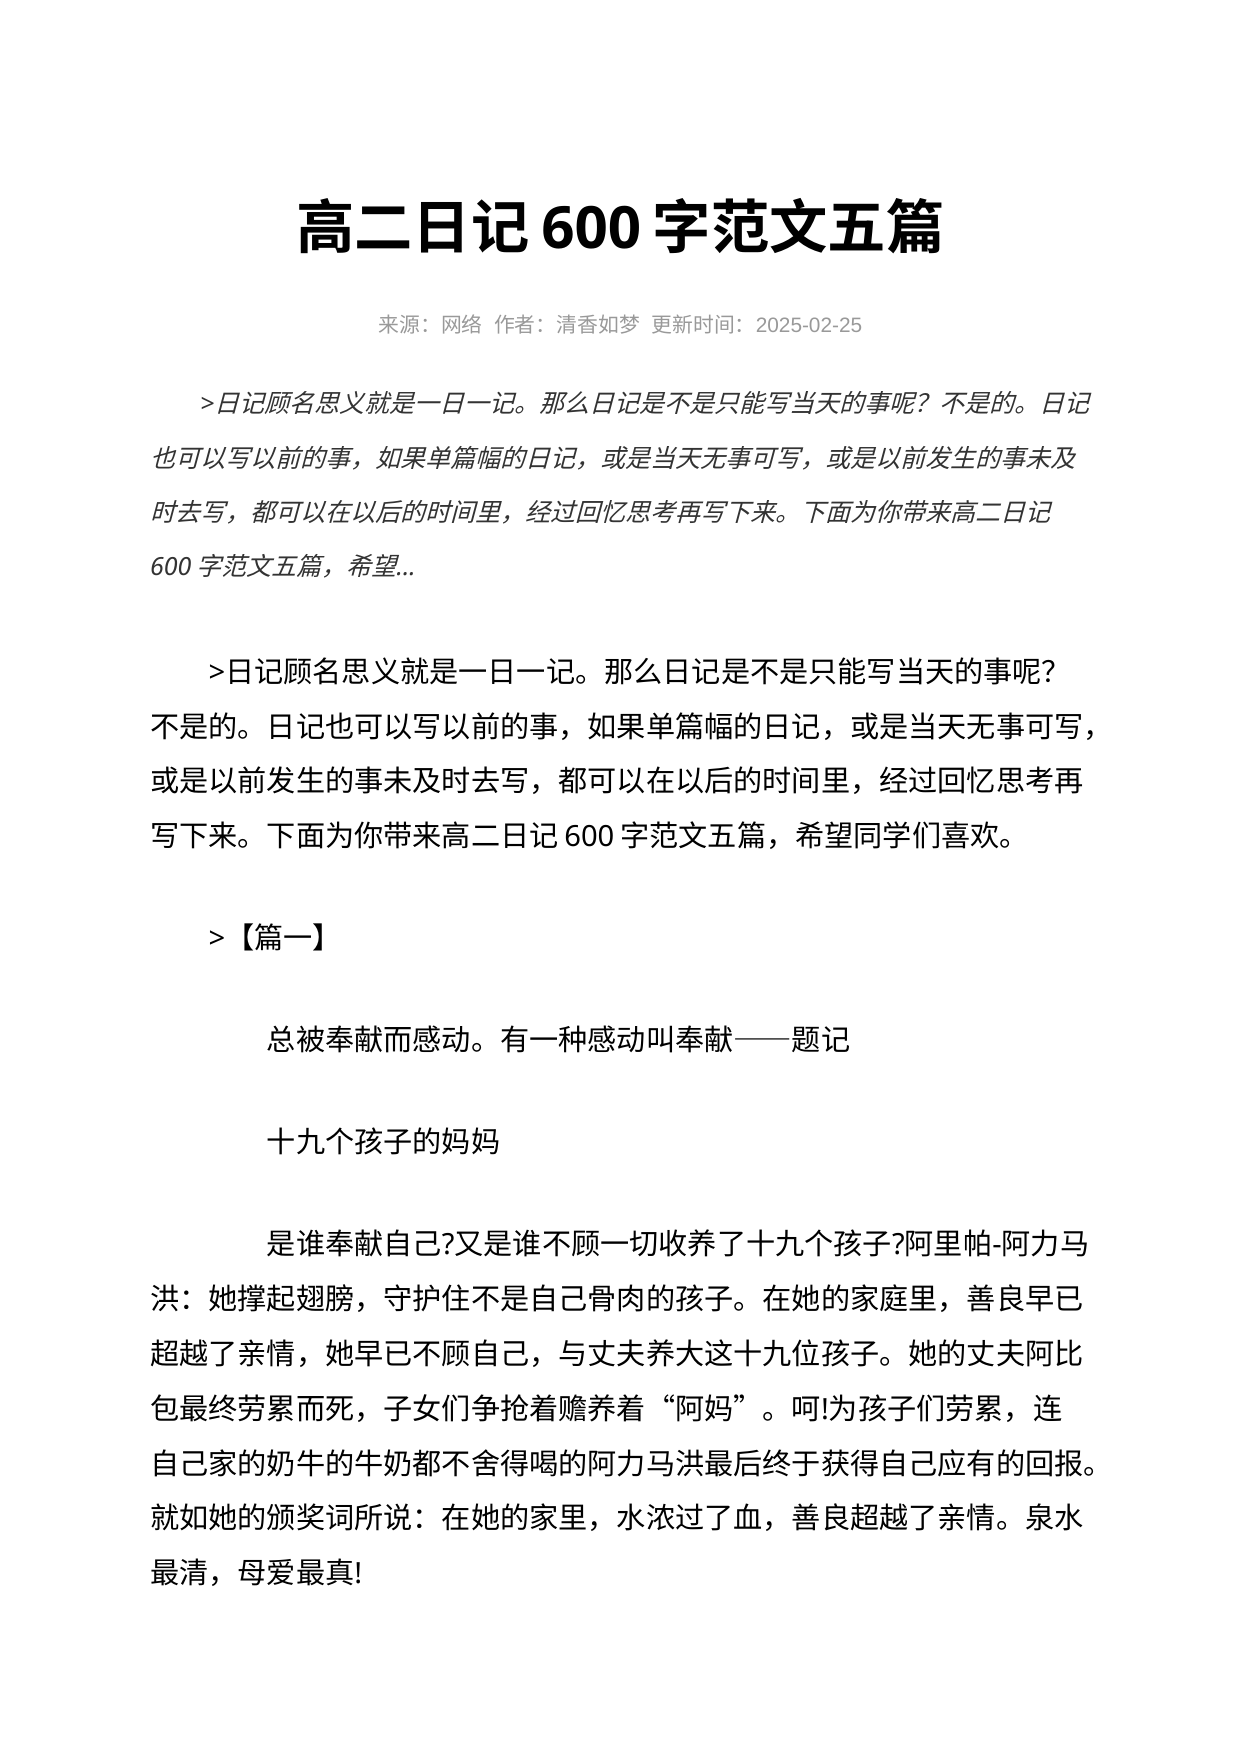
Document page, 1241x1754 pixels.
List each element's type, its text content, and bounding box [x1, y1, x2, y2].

subtitle 高二日记600字范文五篇 [150, 181, 1090, 266]
text >日记顾名思义就是一日一记。那么日记是不是只能写当天的事呢？不是的。日记也可以写以前的事，如果单篇幅的日记，或是当天无事可写，或是以前发生的事未及时去写，都可以在以后的时间里，经过回忆思考再写下来。下面为你带来高二日记600字范文五篇，希望同学们喜欢。 [150, 648, 1090, 855]
text >【篇一】 [150, 915, 1090, 957]
text >日记顾名思义就是一日一记。那么日记是不是只能写当天的事呢？不是的。日记也可以写以前的事，如果单篇幅的日记，或是当天无事可写，或是以前发生的事未及时去写，都可以在以后的时间里，经过回忆思考再写下来。下面为你带来高二日记600字范文五篇，希望... [150, 384, 1090, 583]
text 十九个孩子的妈妈 [150, 1119, 1090, 1161]
text 是谁奉献自己?又是谁不顾一切收养了十九个孩子?阿里帕-阿力马洪：她撑起翅膀，守护住不是自己骨肉的孩子。在她的家庭里，善良早已超越了亲情，她早已不顾自己，与丈夫养大这十九位孩子。她的丈夫阿比包最终劳累而死，子女们争抢着赡养着“阿妈”。呵!为孩子们劳累，连自己家的奶牛的牛奶都不舍得喝的阿力马洪最后终于获得自己应有的回报。就如她的颁奖词所说：在她的家里，水浓过了血，善良超越了亲情。泉水最清，母爱最真! [150, 1220, 1090, 1592]
text 来源：网络 作者：清香如梦 更新时间：2025-02-25 [150, 313, 1090, 337]
text 总被奉献而感动。有一种感动叫奉献——题记 [150, 1017, 1090, 1059]
